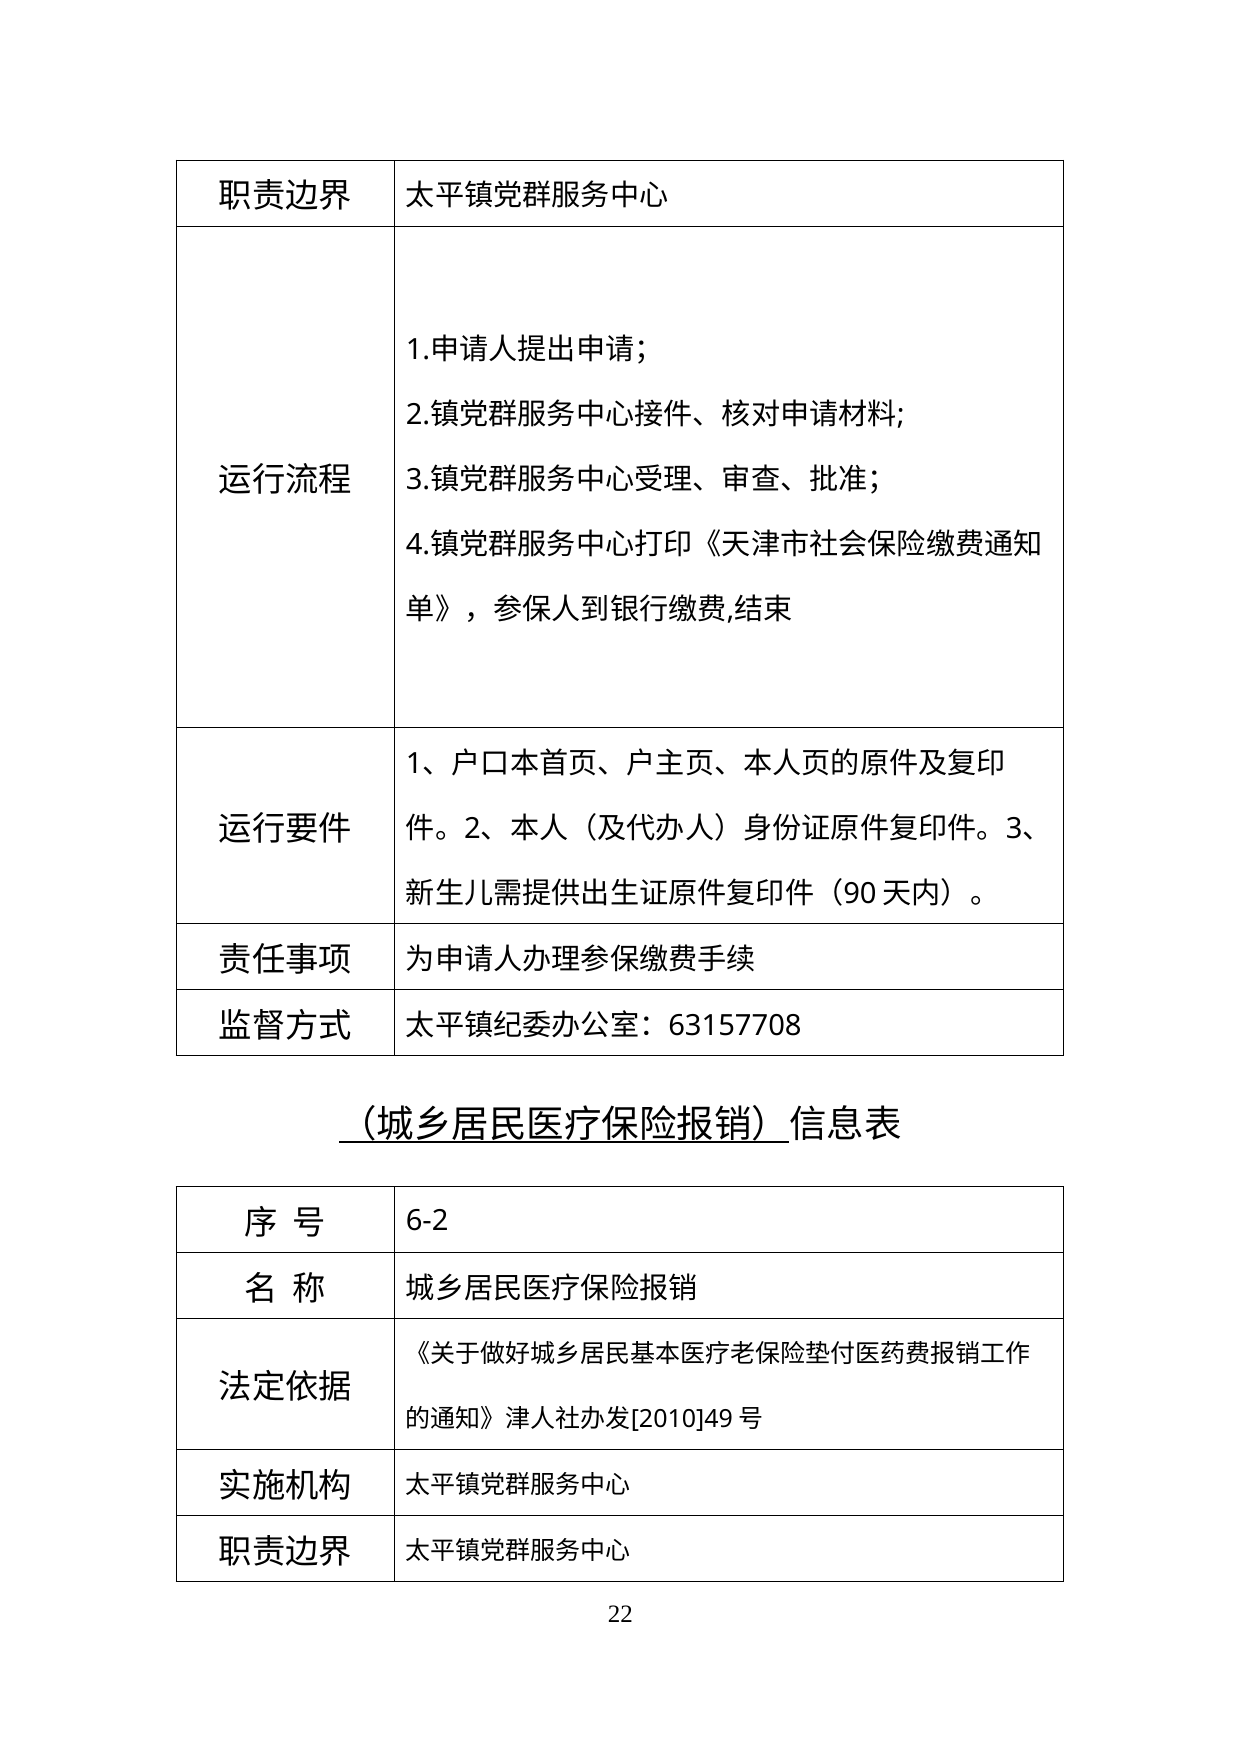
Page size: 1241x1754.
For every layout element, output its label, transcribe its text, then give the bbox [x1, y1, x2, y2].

table_header 序 号 [177, 1187, 394, 1252]
table_cell 法定依据 [177, 1319, 394, 1449]
table_header 6-2 [395, 1187, 1063, 1252]
table_cell 监督方式 [177, 990, 394, 1055]
table_cell 太平镇纪委办公室：63157708 [395, 990, 1063, 1055]
table_cell 运行流程 [177, 227, 394, 727]
table_cell 太平镇党群服务中心 [395, 1450, 1063, 1515]
table_cell 太平镇党群服务中心 [395, 1516, 1063, 1581]
table_cell 太平镇党群服务中心 [395, 161, 1063, 226]
table_cell 1.申请人提出申请； 2.镇党群服务中心接件、核对申请材料; 3.镇党群服务中心受理、审查、批准； 4.镇党群服务中心打印《天津市社会保险缴费通知单》，参保人到银行缴费,结束 [395, 227, 1063, 727]
table_cell 城乡居民医疗保险报销 [395, 1253, 1063, 1318]
table_cell 为申请人办理参保缴费手续 [395, 924, 1063, 989]
table_cell 1、户口本首页、户主页、本人页的原件及复印件。2、本人（及代办人）身份证原件复印件。3、新生儿需提供出生证原件复印件（90天内）。 [395, 728, 1063, 923]
table_cell 实施机构 [177, 1450, 394, 1515]
table_cell 责任事项 [177, 924, 394, 989]
table_cell 职责边界 [177, 1516, 394, 1581]
table_cell 名 称 [177, 1253, 394, 1318]
table_cell 职责边界 [177, 161, 394, 226]
text （城乡居民医疗保险报销）信息表 [165, 1088, 1075, 1153]
table_cell 运行要件 [177, 728, 394, 923]
table_cell 《关于做好城乡居民基本医疗老保险垫付医药费报销工作的通知》津人社办发[2010]49号 [395, 1319, 1063, 1449]
